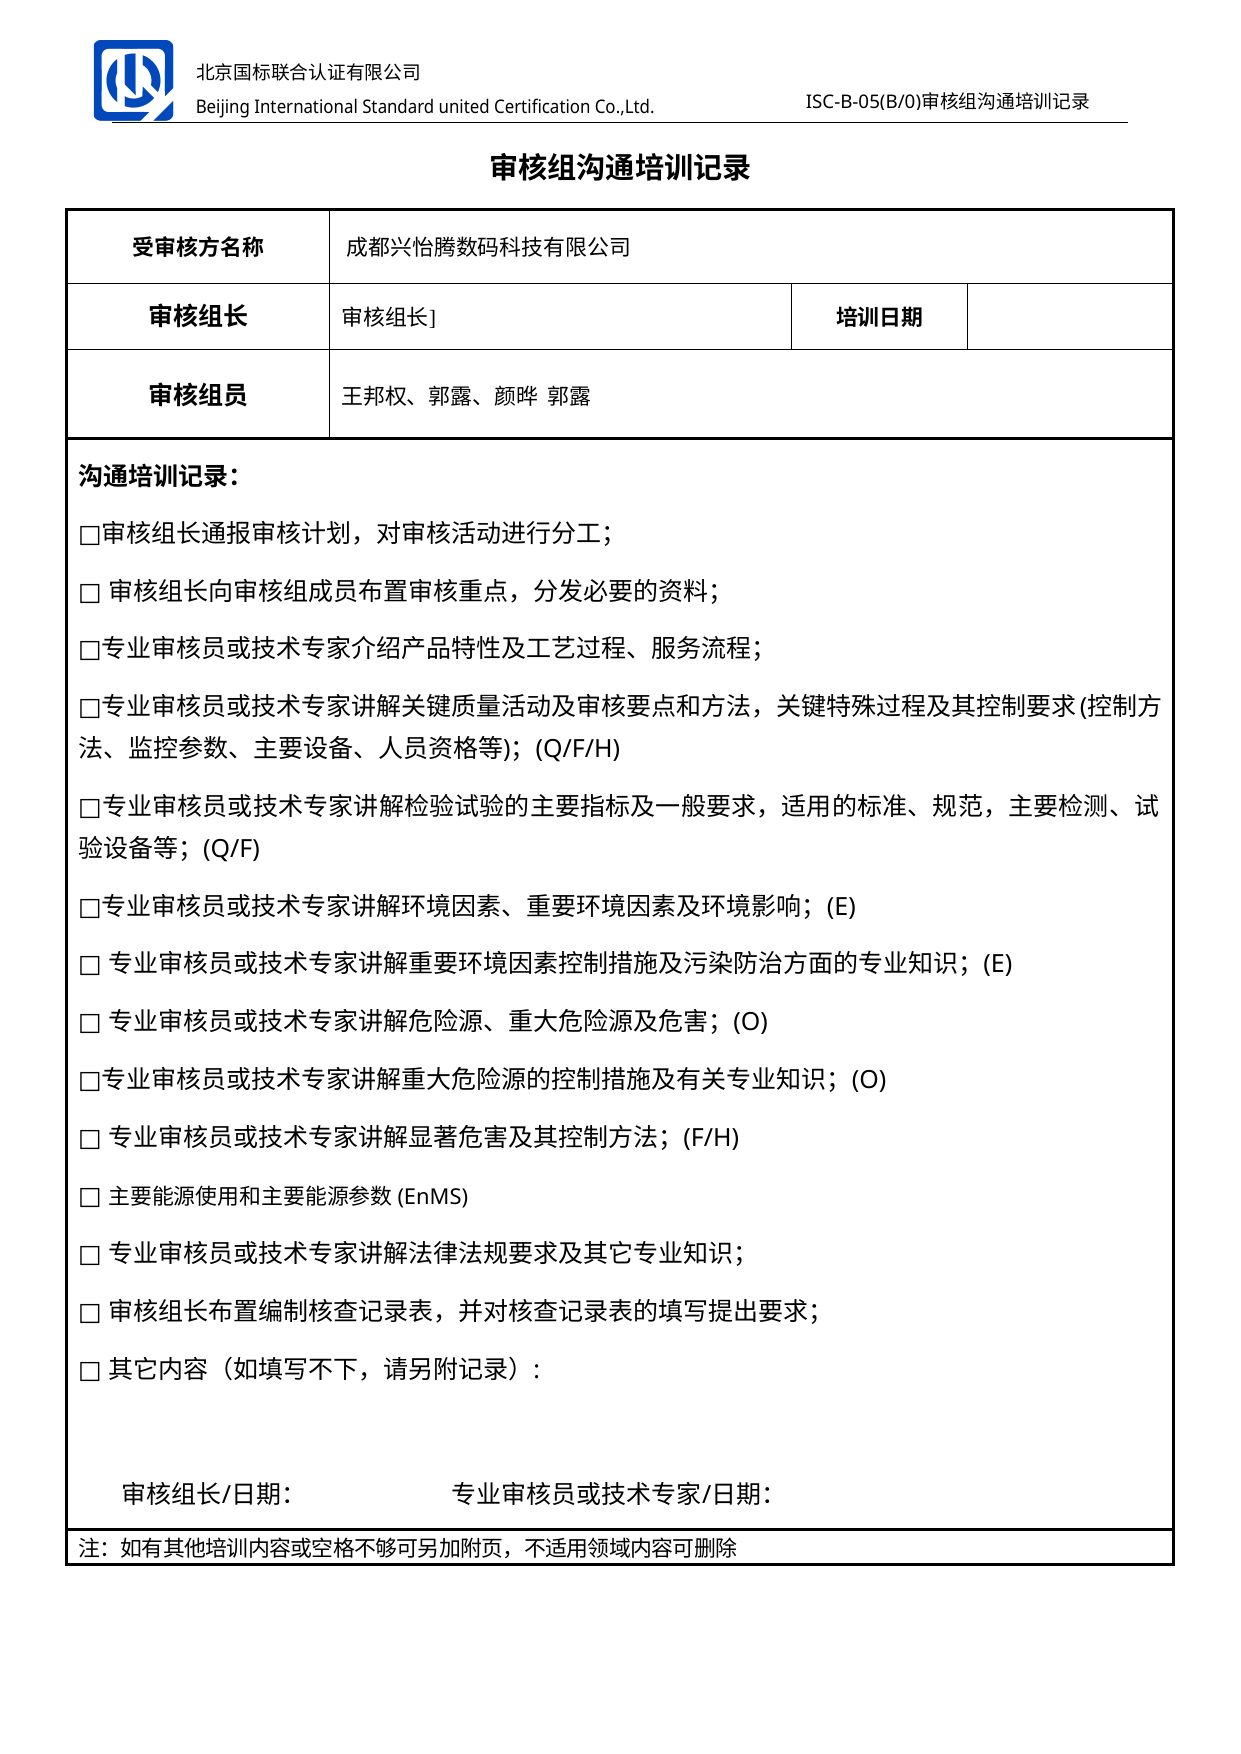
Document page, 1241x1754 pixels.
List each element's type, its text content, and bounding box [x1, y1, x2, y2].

table_header 成都兴怡腾数码科技有限公司 [330, 211, 1172, 282]
table_cell 审核组长] [330, 284, 791, 349]
picture [93, 40, 174, 121]
table_cell 培训日期 [792, 284, 967, 349]
table_cell 注：如有其他培训内容或空格不够可另加附页，不适用领域内容可删除 [68, 1531, 1172, 1563]
table_cell 王邦权、郭露、颜晔 郭露 [330, 350, 1172, 437]
table_cell 审核组员 [68, 350, 329, 437]
table_cell [968, 284, 1172, 349]
table_cell 沟通培训记录： □审核组长通报审核计划，对审核活动进行分工； □ 审核组长向审核组成员布置审核重点，分发必要的资料； □专业审核员或技术专家介绍产品特性及工艺过程、服务流程； □专业审核员或技术专家讲解关键质量活动及审核要点和方法，关键特殊过程及其控制要求(控制方法、监控参数、主要设备、人员资格等)；(Q/F/H) □专业审核员或技术专家讲解检验试验的主要指标及一般要求，适用的标准、规范，主要检测、试验设备等；(Q/F) □专业审核员或技术专家讲解环境因素、重要环境因素及环境影响；(E) □ 专业审核员或技术专家讲解重要环境因素控制措施及污染防治方面的专业知识；(E) □ 专业审核员或技术专家讲解危险源、重大危险源及危害；(O) □专业审核员或技术专家讲解重大危险源的控制措施及有关专业知识；(O) □ 专业审核员或技术专家讲解显著危害及其控制方法；(F/H) □ 主要能源使用和主要能源参数 (EnMS) □ 专业审核员或技术专家讲解法律法规要求及其它专业知识； □ 审核组长布置编制核查记录表，并对核查记录表的填写提出要求； □ 其它内容（如填写不下，请另附记录）: 审核组长/日期： 专业审核员或技术专家/日期： [68, 440, 1172, 1528]
table_header 受审核方名称 [68, 211, 329, 282]
text 审核组沟通培训记录 [112, 144, 1128, 186]
table_cell 审核组长 [68, 284, 329, 349]
